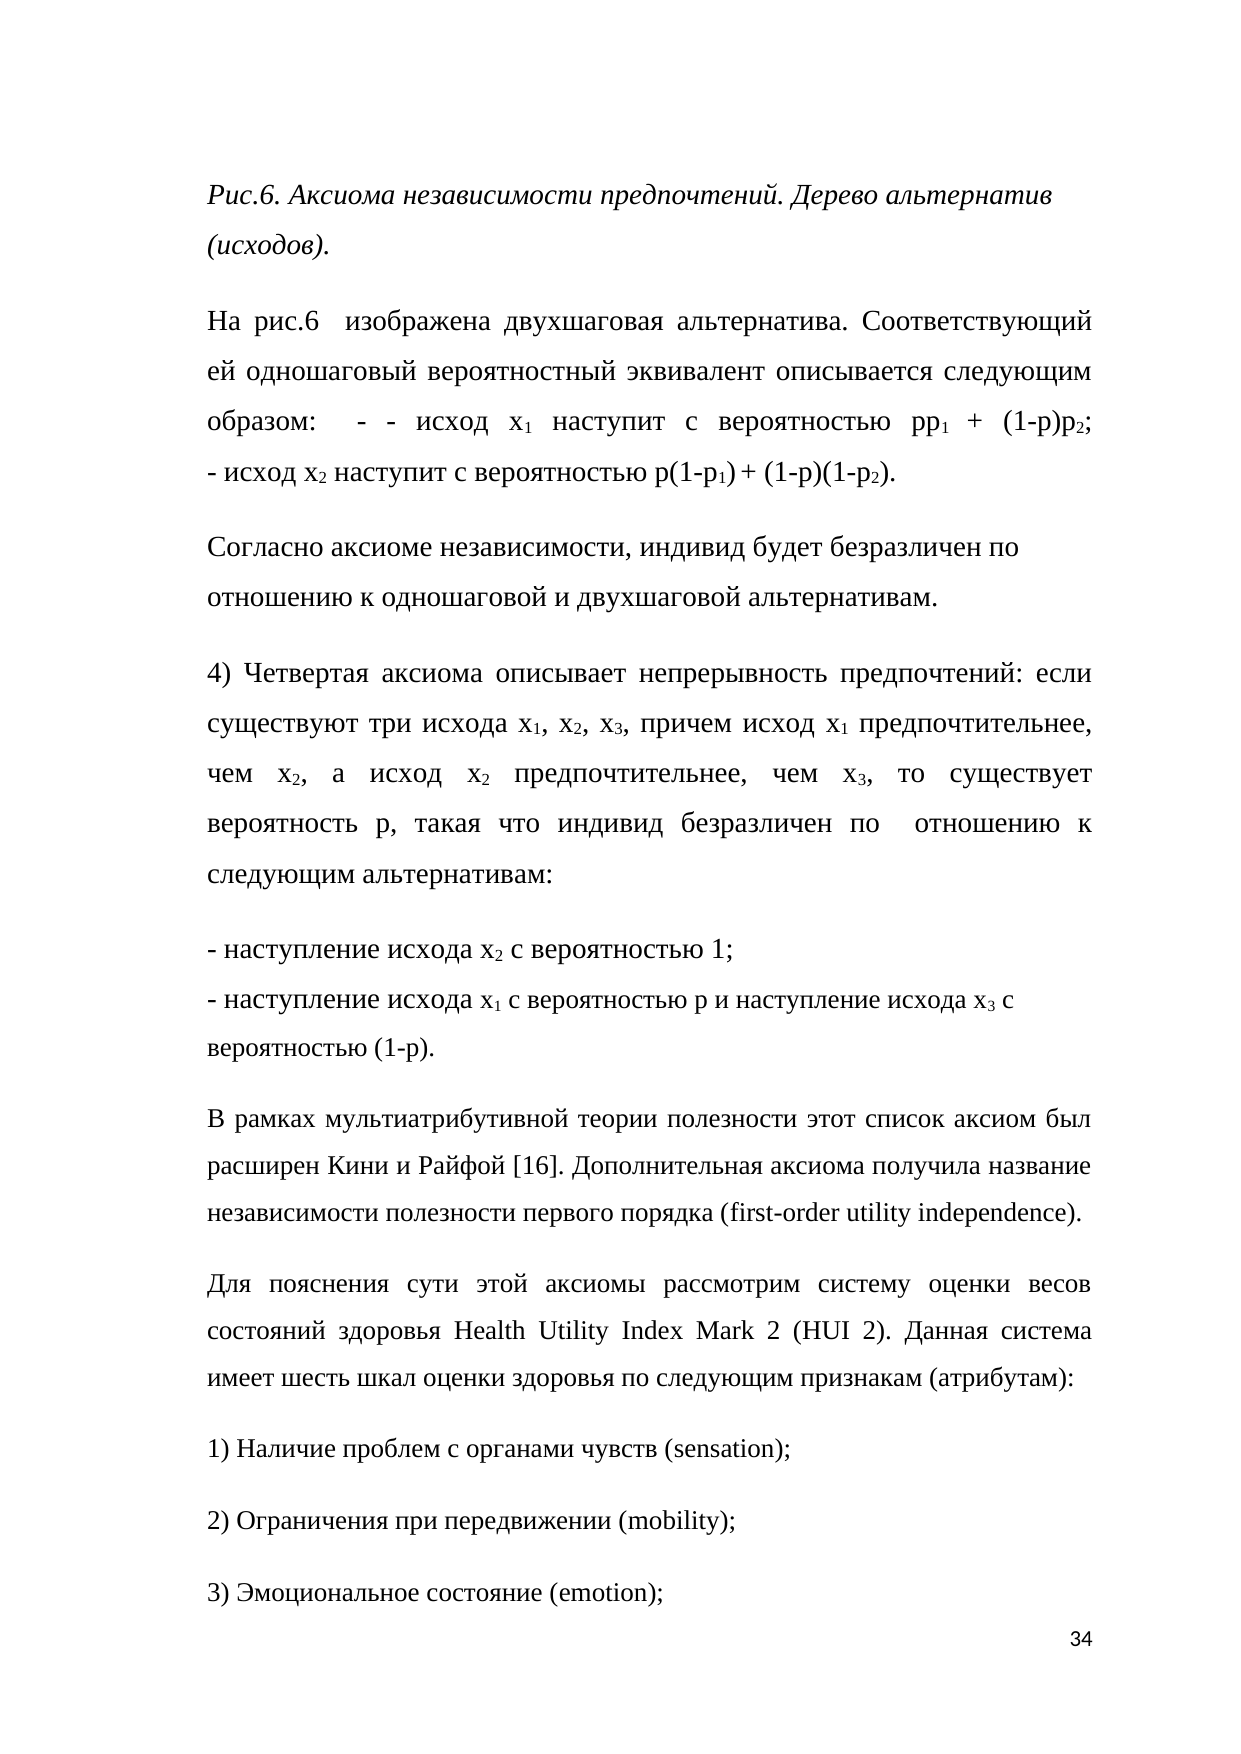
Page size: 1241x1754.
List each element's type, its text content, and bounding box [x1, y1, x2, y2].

text 4) Четвертая аксиома описывает непрерывность предпочтений: если существуют три исхода х1, х2, х3, причем исход x1 предпочтительнее, чем х2, а исход x2 предпочтительнее, чем х3, то существует вероятность p, такая что индивид безразличен по отношению к следующим альтернативам: [207, 655, 1092, 889]
text Рис.6. Аксиома независимости предпочтений. Дерево альтернатив (исходов). [207, 177, 1092, 261]
text 3) Эмоциональное состояние (emotion); [207, 1576, 1092, 1607]
text На рис.6 изображена двухшаговая альтернатива. Соответствующий ей одношаговый вероятностный эквивалент описывается следующим образом: - - исход х1 наступит с вероятностью рр1 + (1-р)р2; - исход х2 наступит с вероятностью р(1-р1) + (1-р)(1-р2). [207, 303, 1092, 487]
text Согласно аксиоме независимости, индивид будет безразличен по отношению к одношаговой и двухшаговой альтернативам. [207, 529, 1092, 613]
text 2) Ограничения при передвижении (mobility); [207, 1504, 1092, 1535]
text В рамках мультиатрибутивной теории полезности этот список аксиом был расширен Кини и Райфой [16]. Дополнительная аксиома получила название независимости полезности первого порядка (first-order utility independence). [207, 1102, 1092, 1227]
text 1) Наличие проблем с органами чувств (sensation); [207, 1432, 1092, 1463]
text - наступление исхода х2 с вероятностью 1; - наступление исхода х1 с вероятностью р и наступление исхода х3 с вероятностью (1-р). [207, 931, 1092, 1062]
text Для пояснения сути этой аксиомы рассмотрим систему оценки весов состояний здоровья Health Utility Index Mark 2 (HUI 2). Данная система имеет шесть шкал оценки здоровья по следующим признакам (атрибутам): [207, 1267, 1092, 1392]
